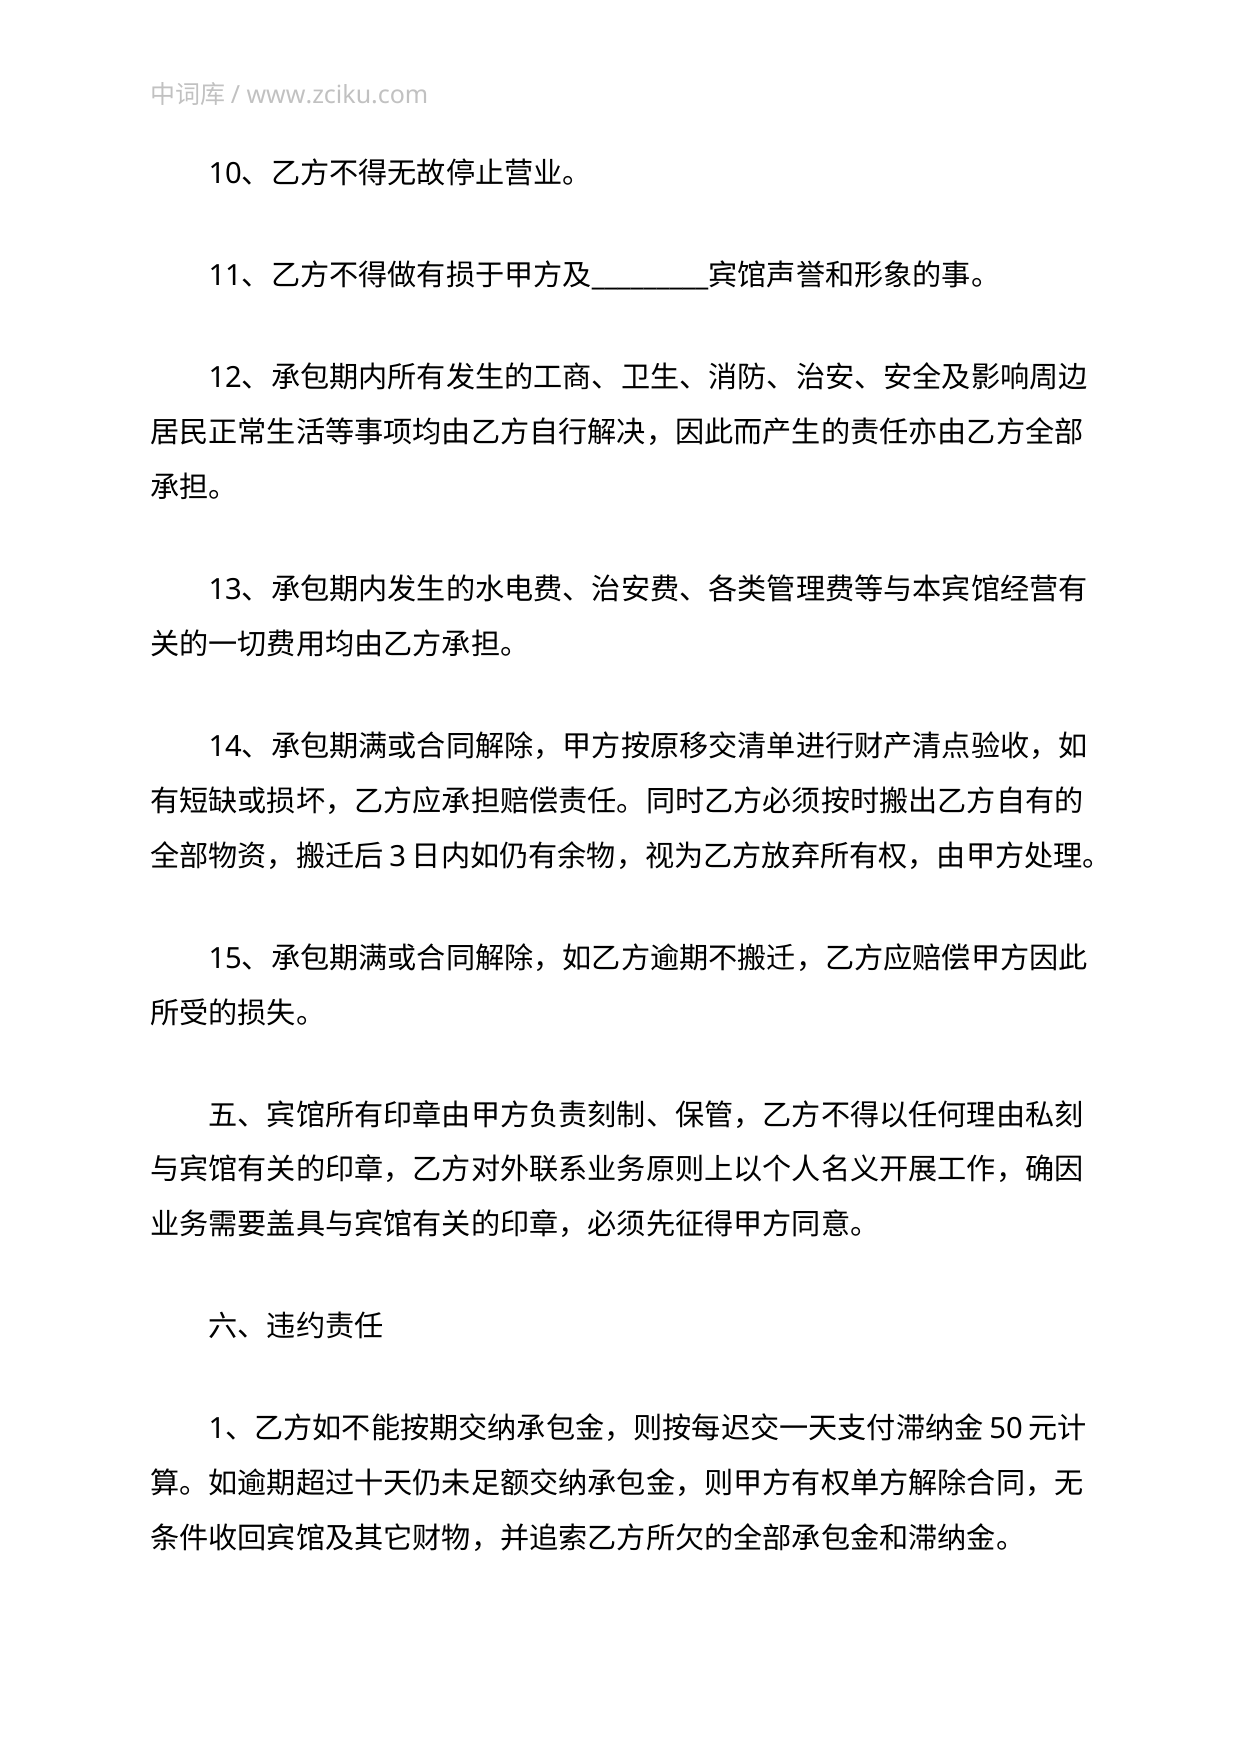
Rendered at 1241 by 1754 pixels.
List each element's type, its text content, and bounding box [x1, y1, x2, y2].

text 12、承包期内所有发生的工商、卫生、消防、治安、安全及影响周边居民正常生活等事项均由乙方自行解决，因此而产生的责任亦由乙方全部承担。 [150, 354, 1090, 506]
text 15、承包期满或合同解除，如乙方逾期不搬迁，乙方应赔偿甲方因此所受的损失。 [150, 934, 1090, 1032]
text 13、承包期内发生的水电费、治安费、各类管理费等与本宾馆经营有关的一切费用均由乙方承担。 [150, 566, 1090, 663]
text 11、乙方不得做有损于甲方及_________宾馆声誉和形象的事。 [150, 252, 1090, 294]
text 14、承包期满或合同解除，甲方按原移交清单进行财产清点验收，如有短缺或损坏，乙方应承担赔偿责任。同时乙方必须按时搬出乙方自有的全部物资，搬迁后3日内如仍有余物，视为乙方放弃所有权，由甲方处理。 [150, 722, 1090, 875]
text 五、宾馆所有印章由甲方负责刻制、保管，乙方不得以任何理由私刻与宾馆有关的印章，乙方对外联系业务原则上以个人名义开展工作，确因业务需要盖具与宾馆有关的印章，必须先征得甲方同意。 [150, 1091, 1090, 1243]
text 10、乙方不得无故停止营业。 [150, 150, 1090, 192]
text 1、乙方如不能按期交纳承包金，则按每迟交一天支付滞纳金50元计算。如逾期超过十天仍未足额交纳承包金，则甲方有权单方解除合同，无条件收回宾馆及其它财物，并追索乙方所欠的全部承包金和滞纳金。 [150, 1404, 1090, 1557]
text 六、违约责任 [150, 1303, 1090, 1345]
